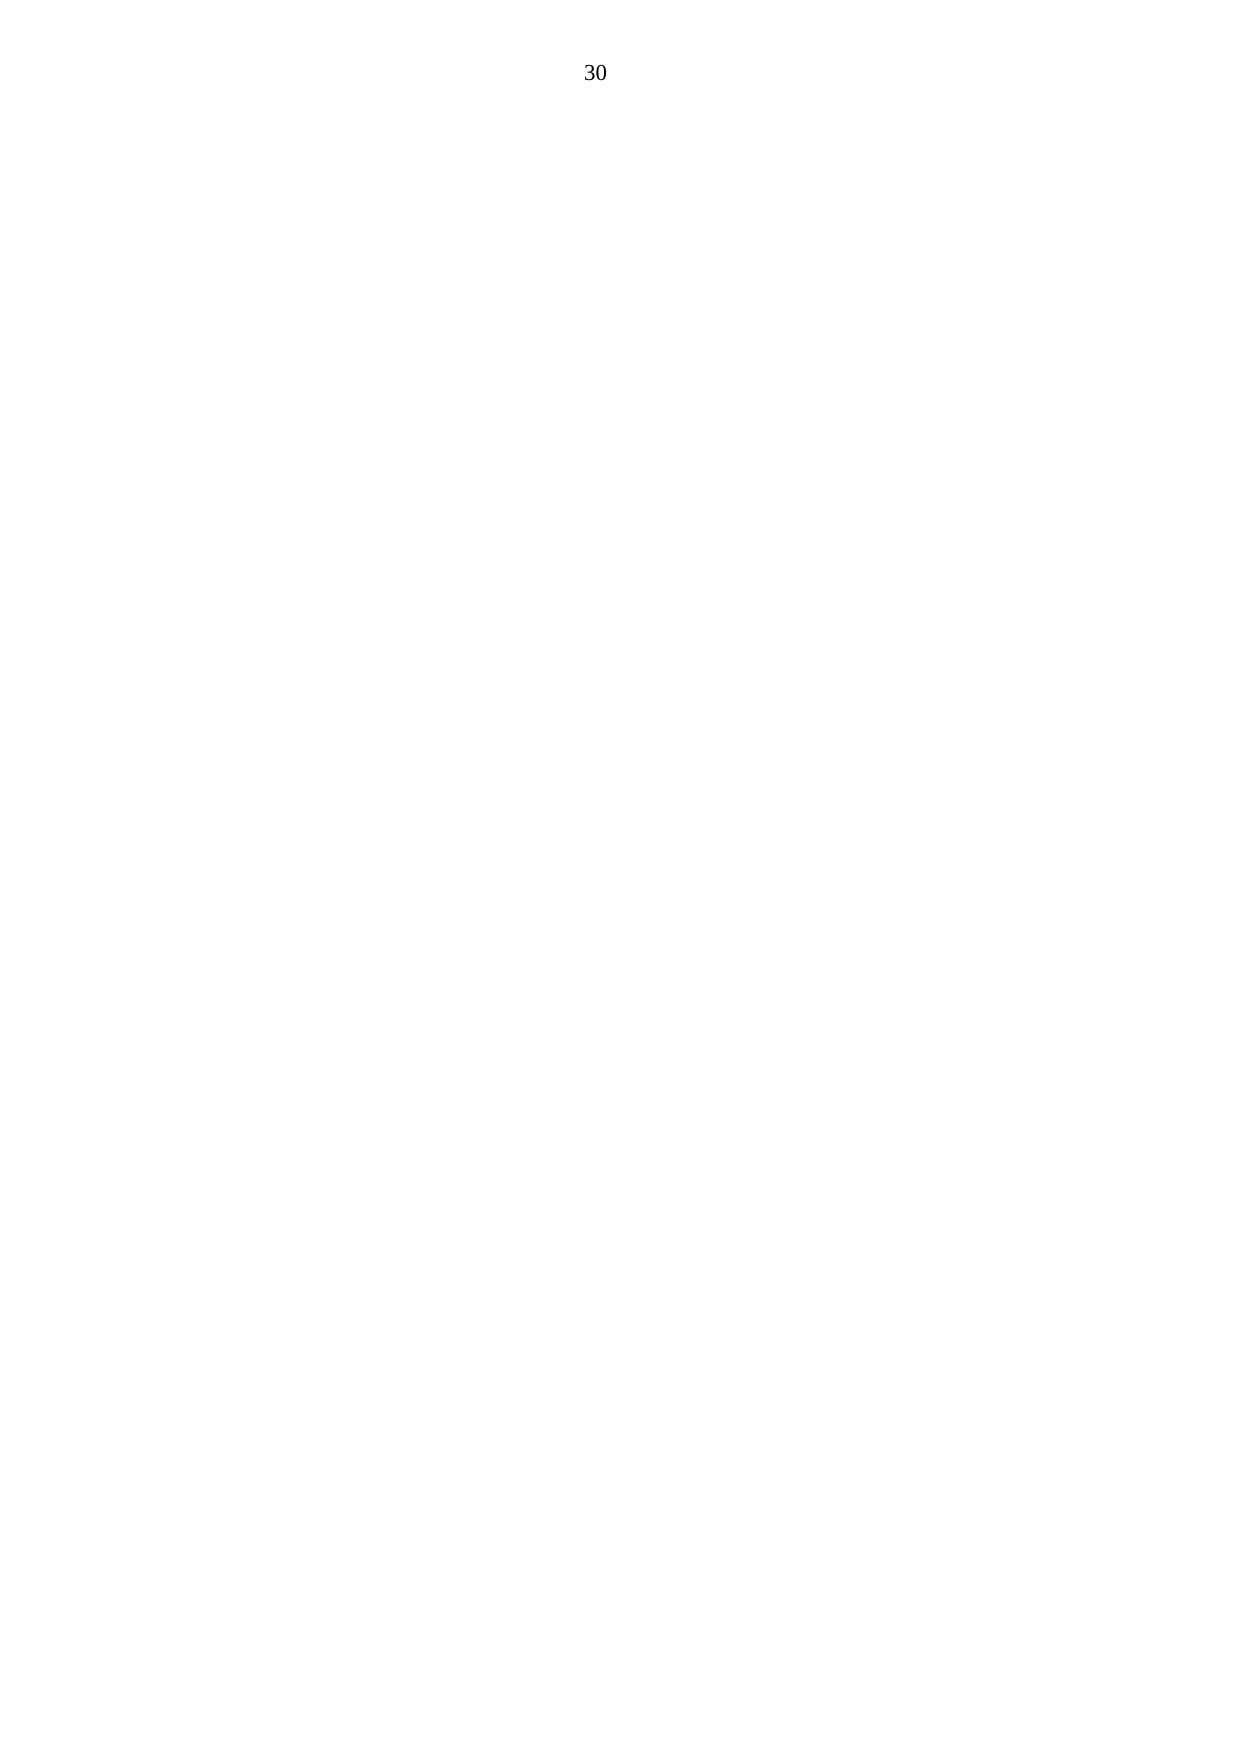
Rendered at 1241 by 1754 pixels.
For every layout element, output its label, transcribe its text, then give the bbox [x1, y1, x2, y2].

text 30 [103, 59, 1167, 85]
